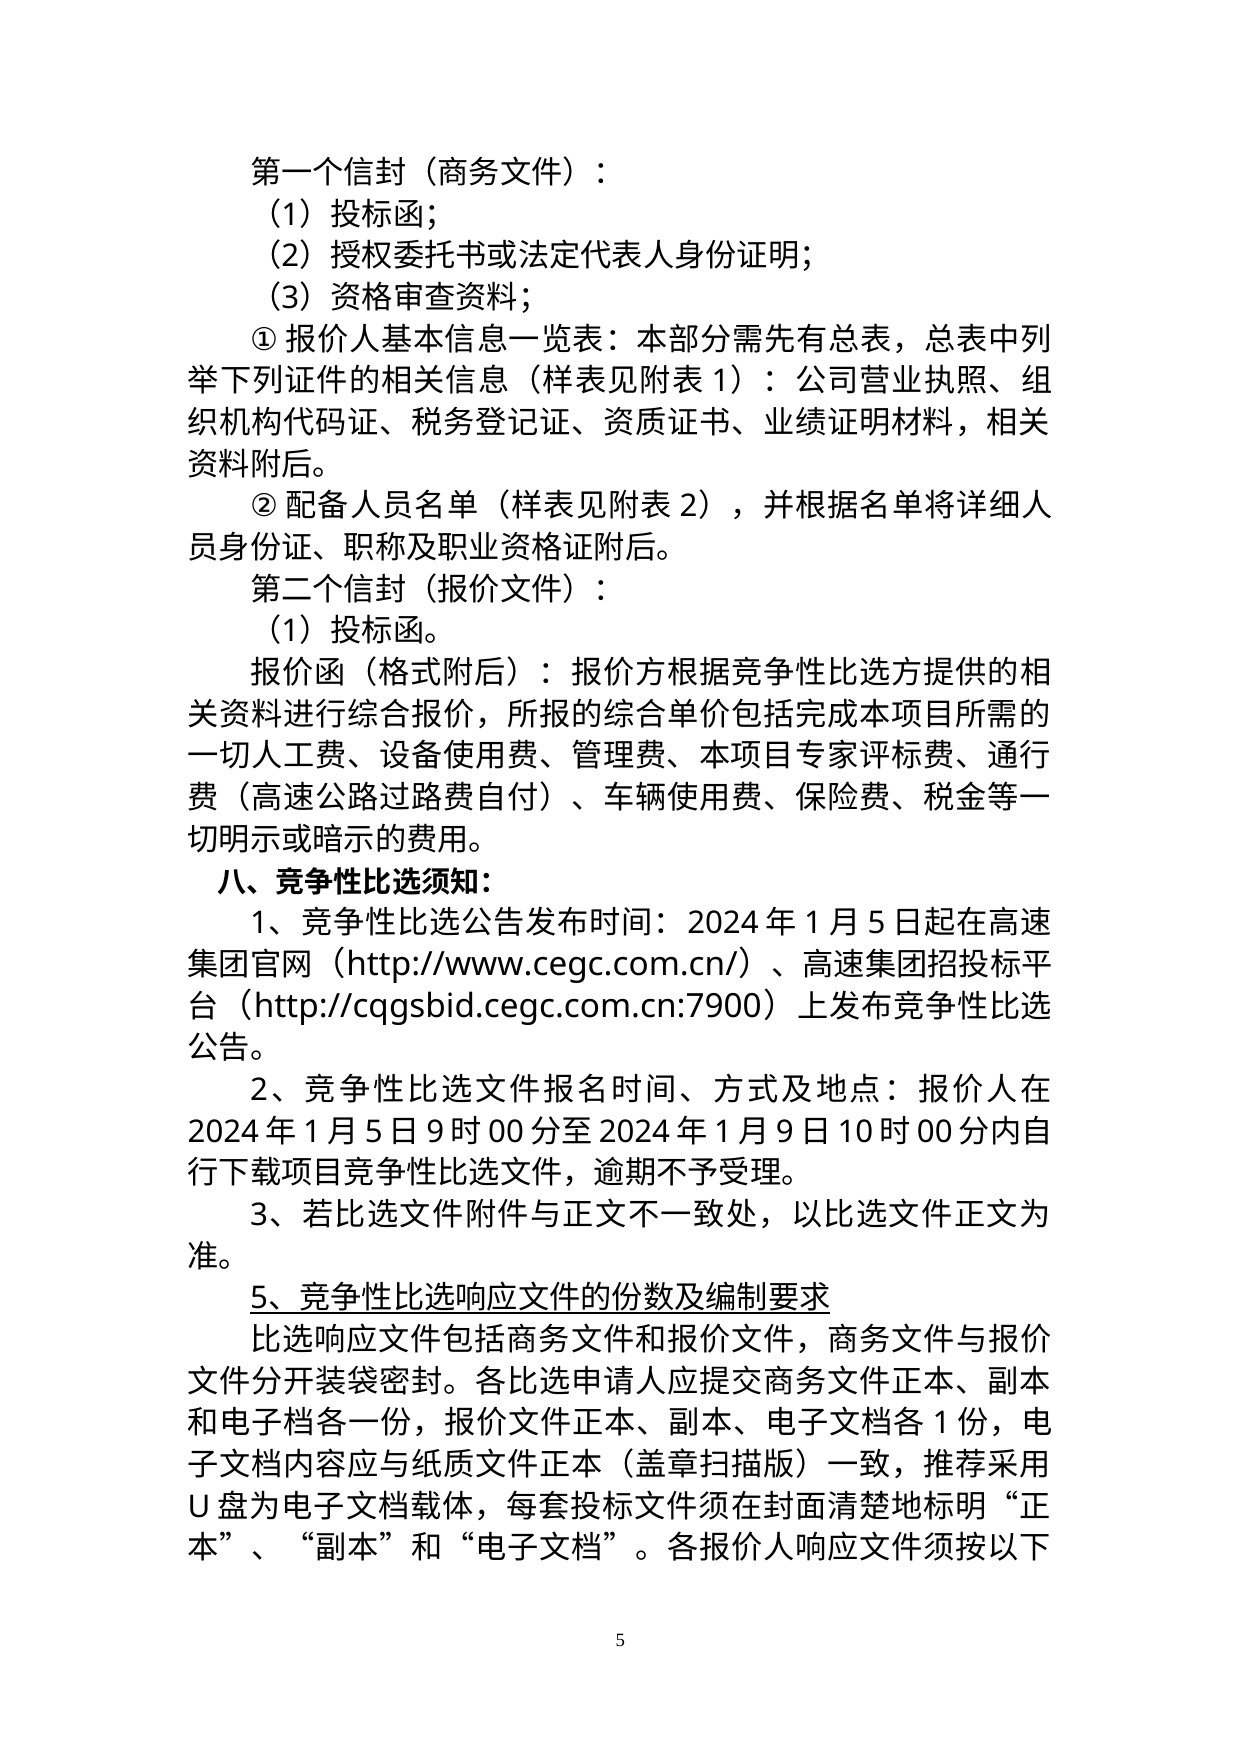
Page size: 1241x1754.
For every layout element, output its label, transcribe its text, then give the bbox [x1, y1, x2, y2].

text ②配备人员名单（样表见附表2），并根据名单将详细人员身份证、职称及职业资格证附后。 [187, 483, 1053, 567]
text 八、竞争性比选须知： [187, 858, 1053, 901]
text 报价函（格式附后）：报价方根据竞争性比选方提供的相关资料进行综合报价，所报的综合单价包括完成本项目所需的一切人工费、设备使用费、管理费、本项目专家评标费、通行费（高速公路过路费自付）、车辆使用费、保险费、税金等一切明示或暗示的费用。 [187, 650, 1053, 858]
text ①报价人基本信息一览表：本部分需先有总表，总表中列举下列证件的相关信息（样表见附表1）：公司营业执照、组织机构代码证、税务登记证、资质证书、业绩证明材料，相关资料附后。 [187, 317, 1053, 483]
text 3、若比选文件附件与正文不一致处，以比选文件正文为准。 [187, 1192, 1053, 1276]
text 第一个信封（商务文件）： [187, 150, 1053, 192]
text 1、竞争性比选公告发布时间：2024年1月5日起在高速集团官网（http://www.cegc.com.cn/）、高速集团招投标平台（http://cqgsbid.cegc.com.cn:7900）上发布竞争性比选公告。 [187, 901, 1053, 1067]
text （3）资格审查资料； [187, 275, 1053, 317]
text 2、竞争性比选文件报名时间、方式及地点：报价人在2024年1月5日9时00分至2024年1月9日10时00分内自行下载项目竞争性比选文件，逾期不予受理。 [187, 1067, 1053, 1192]
text （2）授权委托书或法定代表人身份证明； [187, 233, 1053, 275]
text （1）投标函； [187, 192, 1053, 233]
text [187, 1317, 1053, 1567]
text 5、竞争性比选响应文件的份数及编制要求 [187, 1276, 1053, 1317]
text （1）投标函。 [187, 608, 1053, 650]
text 第二个信封（报价文件）： [187, 567, 1053, 608]
